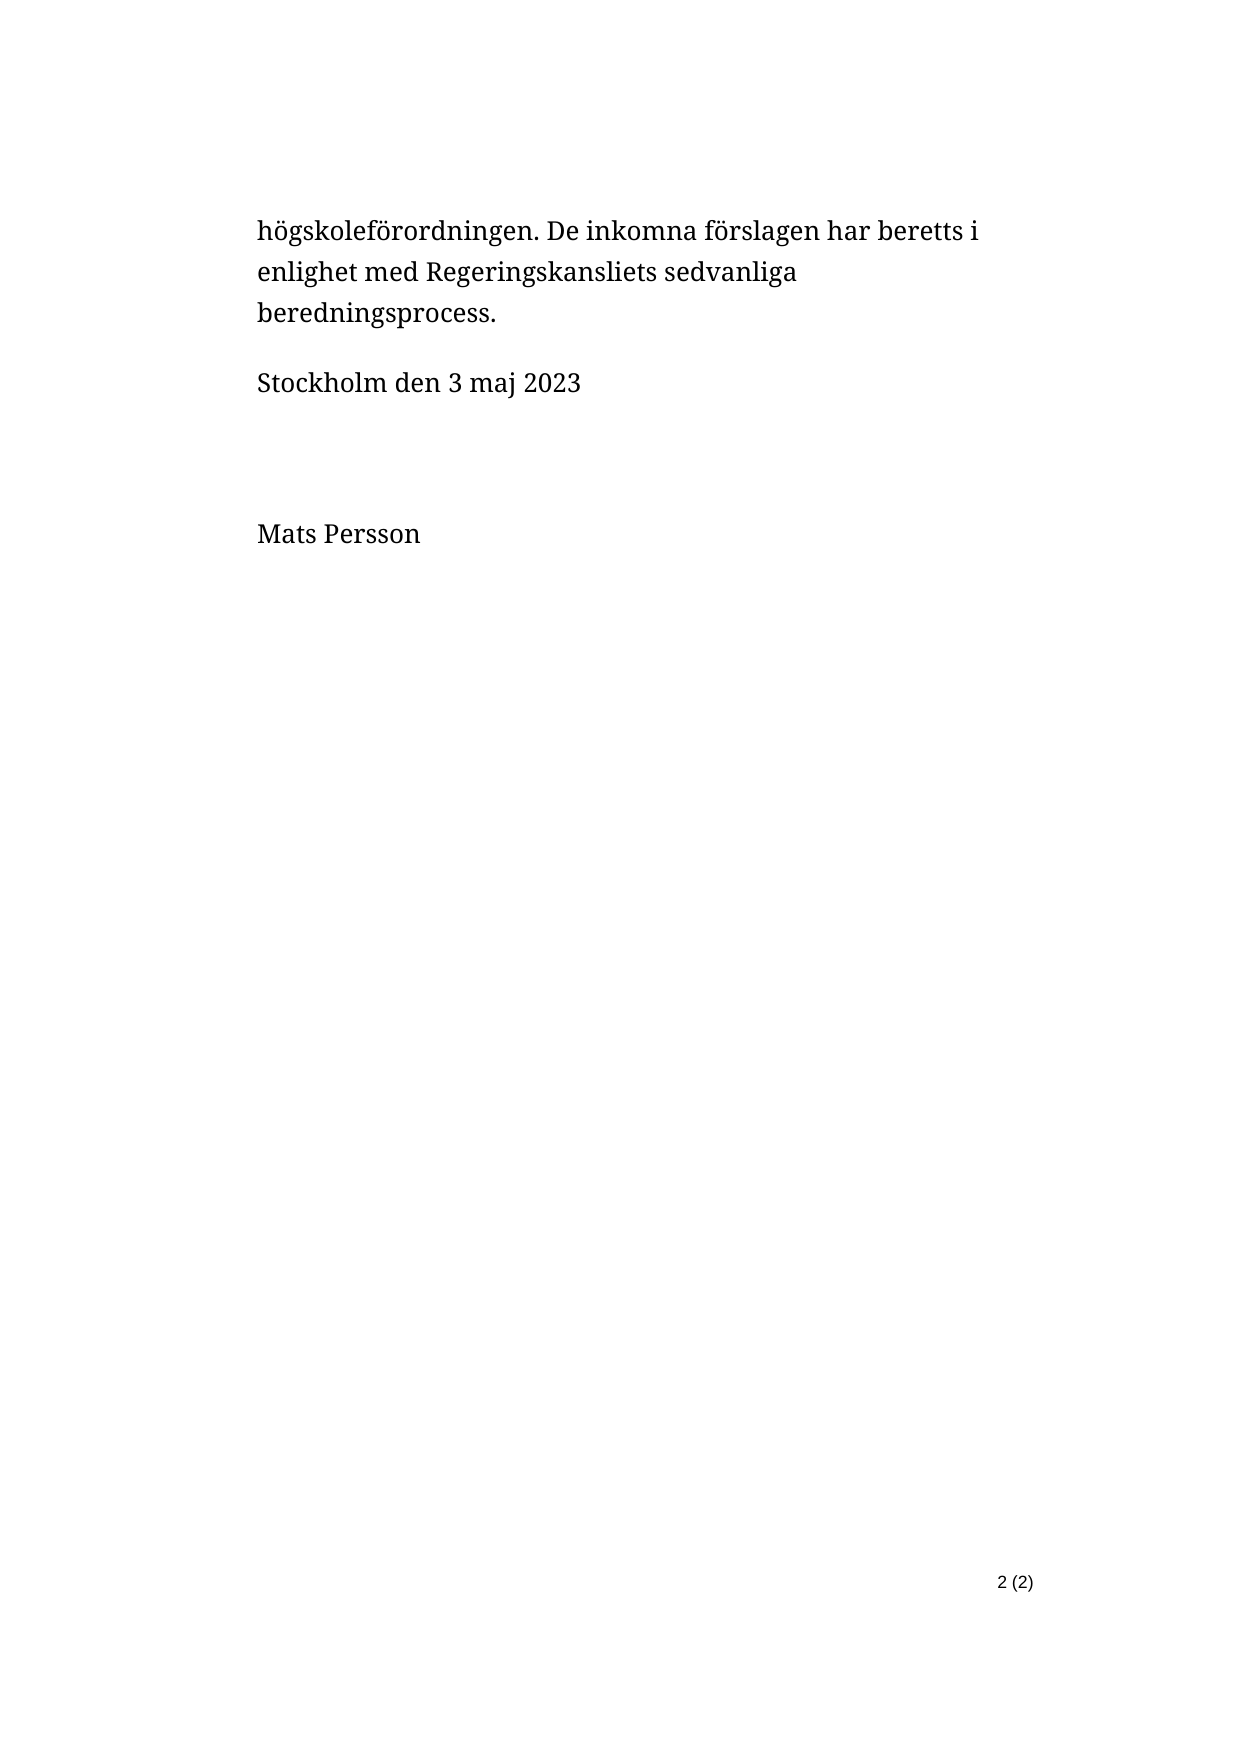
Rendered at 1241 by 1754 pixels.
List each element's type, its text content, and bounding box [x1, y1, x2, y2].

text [257, 213, 1033, 330]
text Mats Persson [257, 516, 1033, 551]
text Stockholm den [257, 364, 1033, 400]
